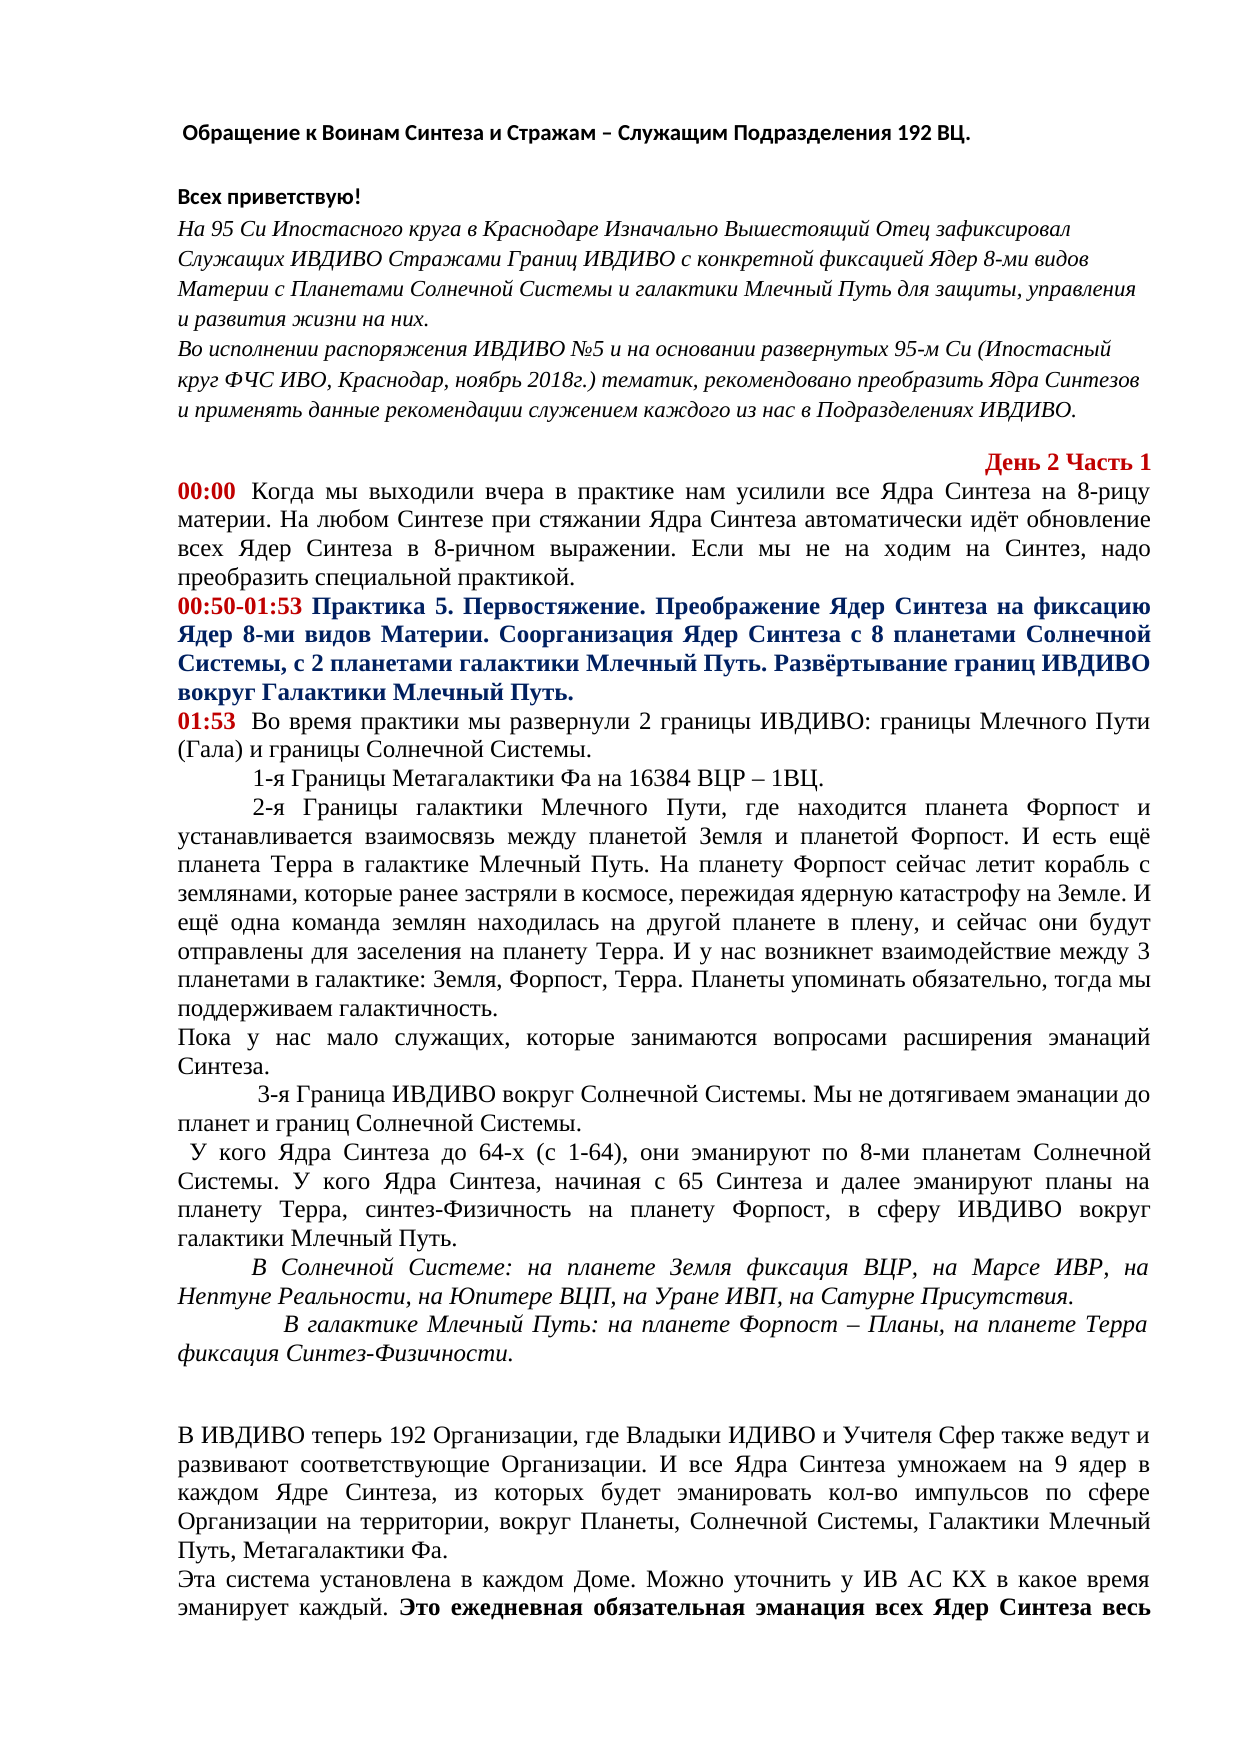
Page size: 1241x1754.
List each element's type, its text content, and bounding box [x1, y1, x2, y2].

text В галактике Млечный Путь: на планете Форпост – Планы, на планете Терра фиксация Синтез-Физичности. [177, 1309, 1152, 1367]
text Пока у нас мало служащих, которые занимаются вопросами расширения эманаций Синтеза. [177, 1022, 1152, 1079]
text 01:53 Во время практики мы развернули 2 границы ИВДИВО: границы Млечного Пути (Гала) и границы Солнечной Системы. [177, 706, 1152, 763]
text 1-я Границы Метагалактики Фа на 16384 ВЦР – 1ВЦ. [177, 763, 1152, 792]
text 2-я Границы галактики Млечного Пути, где находится планета Форпост и устанавливается взаимосвязь между планетой Земля и планетой Форпост. И есть ещё планета Терра в галактике Млечный Путь. На планету Форпост сейчас летит корабль с землянами, которые ранее застряли в космосе, пережидая ядерную катастрофу на Земле. И ещё одна команда землян находилась на другой планете в плену, и сейчас они будут отправлены для заселения на планету Терра. И у нас возникнет взаимодействие между 3 планетами в галактике: Земля, Форпост, Терра. Планеты упоминать обязательно, тогда мы поддерживаем галактичность. [177, 792, 1152, 1022]
text В Солнечной Системе: на планете Земля фиксация ВЦР, на Марсе ИВР, на Нептуне Реальности, на Юпитере ВЦП, на Уране ИВП, на Сатурне Присутствия. [177, 1252, 1152, 1309]
text Всех приветствую! [177, 182, 1152, 211]
text 00:00 Когда мы выходили вчера в практике нам усилили все Ядра Синтеза на 8-рицу материи. На любом Синтезе при стяжании Ядра Синтеза автоматически идёт обновление всех Ядер Синтеза в 8-ричном выражении. Если мы не на ходим на Синтез, надо преобразить специальной практикой. [177, 476, 1152, 591]
text 00:50-01:53 Практика 5. Первостяжение. Преображение Ядер Синтеза на фиксацию Ядер 8-ми видов Материи. Соорганизация Ядер Синтеза с 8 планетами Солнечной Системы, с 2 планетами галактики Млечный Путь. Развёртывание границ ИВДИВО вокруг Галактики Млечный Путь. [177, 591, 1152, 706]
text Во исполнении распоряжения ИВДИВО №5 и на основании развернутых 95-м Си (Ипостасный круг ФЧС ИВО, Краснодар, ноябрь 2018г.) тематик, рекомендовано преобразить Ядра Синтезов и применять данные рекомендации служением каждого из нас в Подразделениях ИВДИВО. [177, 336, 1152, 422]
text У кого Ядра Синтеза до 64-х (с 1-64), они эманируют по 8-ми планетам Солнечной Системы. У кого Ядра Синтеза, начиная с 65 Синтеза и далее эманируют планы на планету Терра, синтез-Физичность на планету Форпост, в сферу ИВДИВО вокруг галактики Млечный Путь. [177, 1137, 1152, 1252]
text 3-я Граница ИВДИВО вокруг Солнечной Системы. Мы не дотягиваем эманации до планет и границ Солнечной Системы. [177, 1079, 1152, 1137]
text Обращение к Воинам Синтеза и Стражам – Служащим Подразделения 192 ВЦ. [177, 118, 1152, 146]
text На 95 Си Ипостасного круга в Краснодаре Изначально Вышестоящий Отец зафиксировал Служащих ИВДИВО Стражами Границ ИВДИВО с конкретной фиксацией Ядер 8-ми видов Материи с Планетами Солнечной Системы и галактики Млечный Путь для защиты, управления и развития жизни на них. [177, 215, 1152, 332]
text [177, 1564, 1152, 1621]
text День 2 Часть 1 [177, 447, 1152, 476]
text В ИВДИВО теперь 192 Организации, где Владыки ИДИВО и Учителя Сфер также ведут и развивают соответствующие Организации. И все Ядра Синтеза умножаем на 9 ядер в каждом Ядре Синтеза, из которых будет эманировать кол-во импульсов по сфере Организации на территории, вокруг Планеты, Солнечной Системы, Галактики Млечный Путь, Метагалактики Фа. [177, 1420, 1152, 1564]
